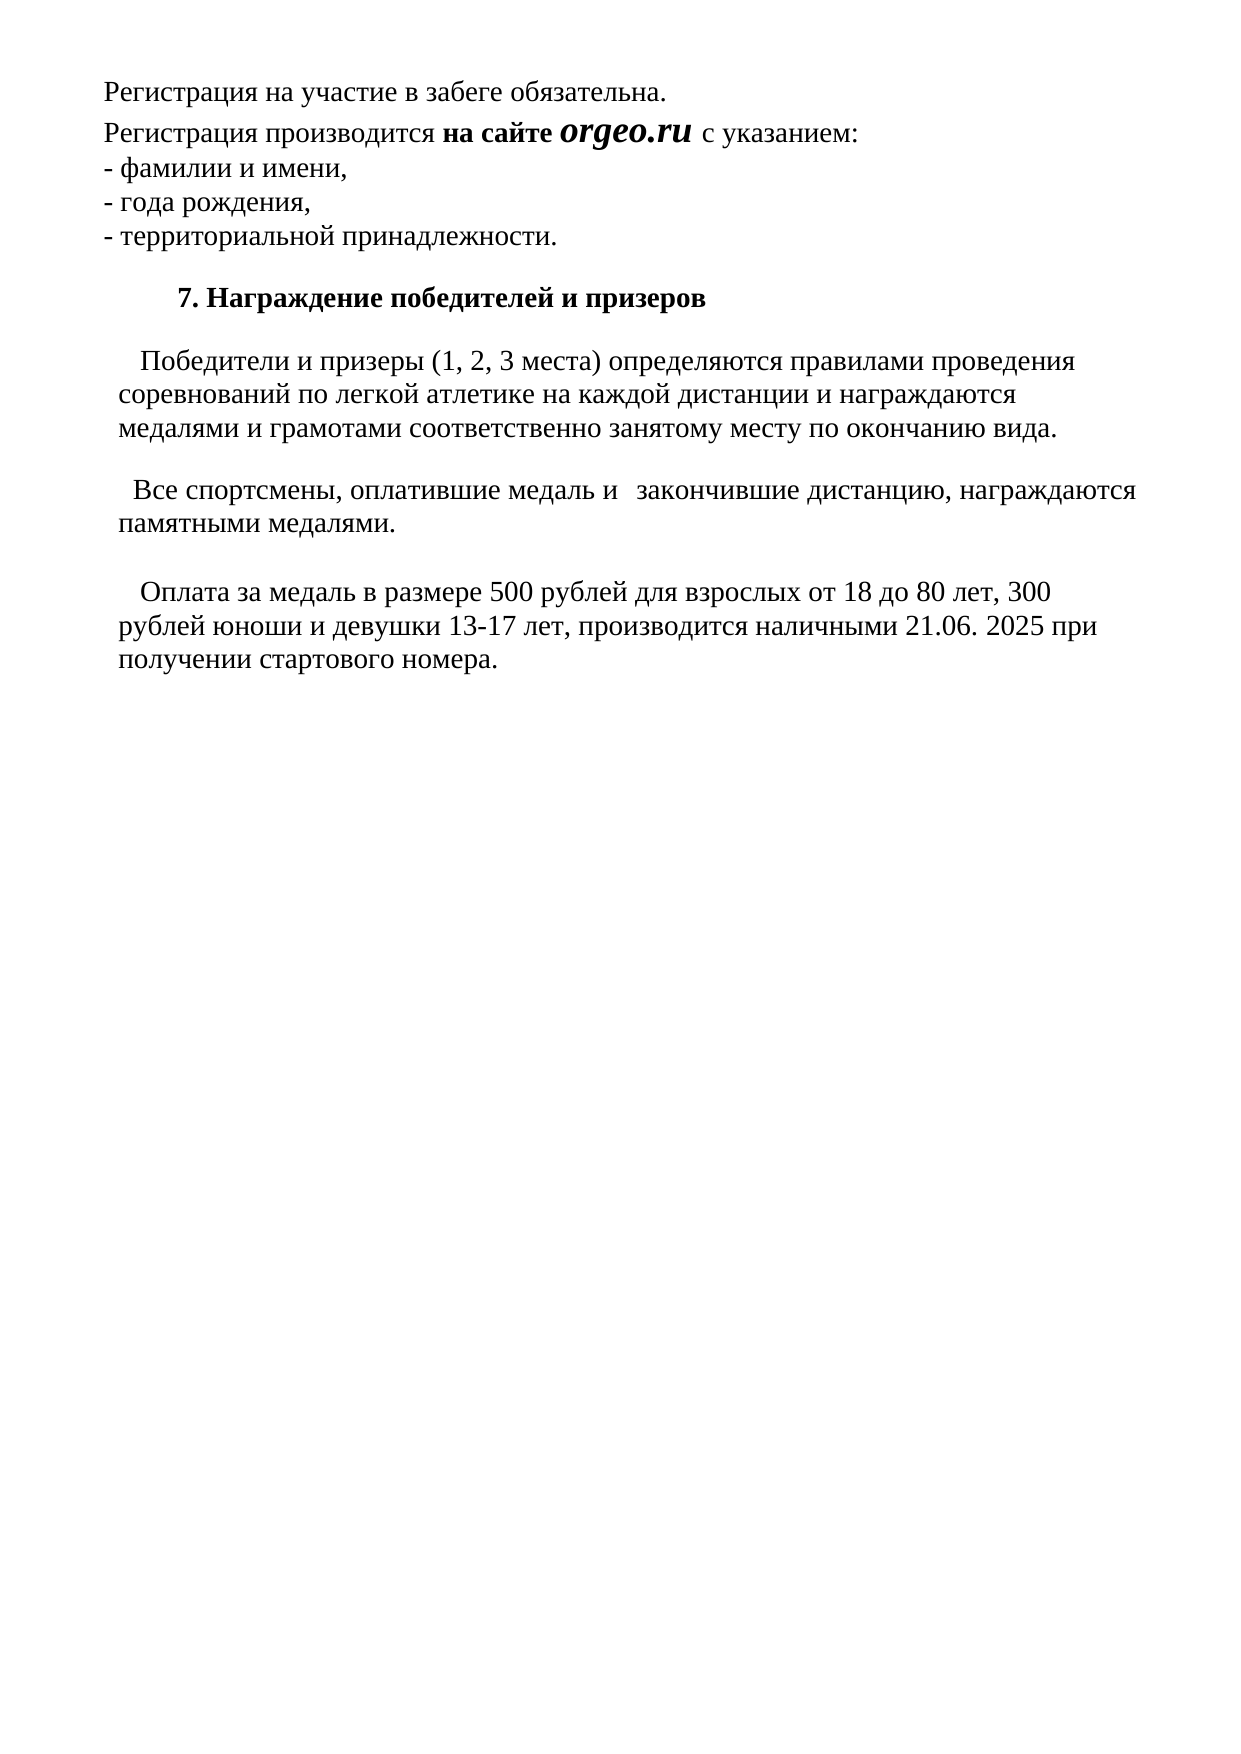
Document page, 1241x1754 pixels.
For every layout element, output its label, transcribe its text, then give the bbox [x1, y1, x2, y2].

text Регистрация производится на сайте orgeo.ru c указанием: [103, 107, 1063, 151]
list Победители и призеры (1, 2, 3 места) определяются правилами проведения соревнований по легкой атлетике на каждой дистанции и награждаются медалями и грамотами соответственно занятому месту по окончанию вида. [118, 343, 1137, 444]
text - фамилии и имени, [103, 151, 1063, 184]
text - года рождения, [103, 184, 1063, 218]
text Регистрация на участие в забеге обязательна. [103, 74, 1063, 107]
text 7. Награждение победителей и призеров [177, 280, 1063, 314]
list Все спортсмены, оплатившие медаль и закончившие дистанцию, награждаются памятными медалями. [118, 472, 1137, 539]
text - территориальной принадлежности. [103, 218, 1063, 251]
list Оплата за медаль в размере 500 рублей для взрослых от 18 до 80 лет, 300 рублей юноши и девушки 13-17 лет, производится наличными 21.06. 2025 при получении стартового номера. [118, 574, 1137, 675]
